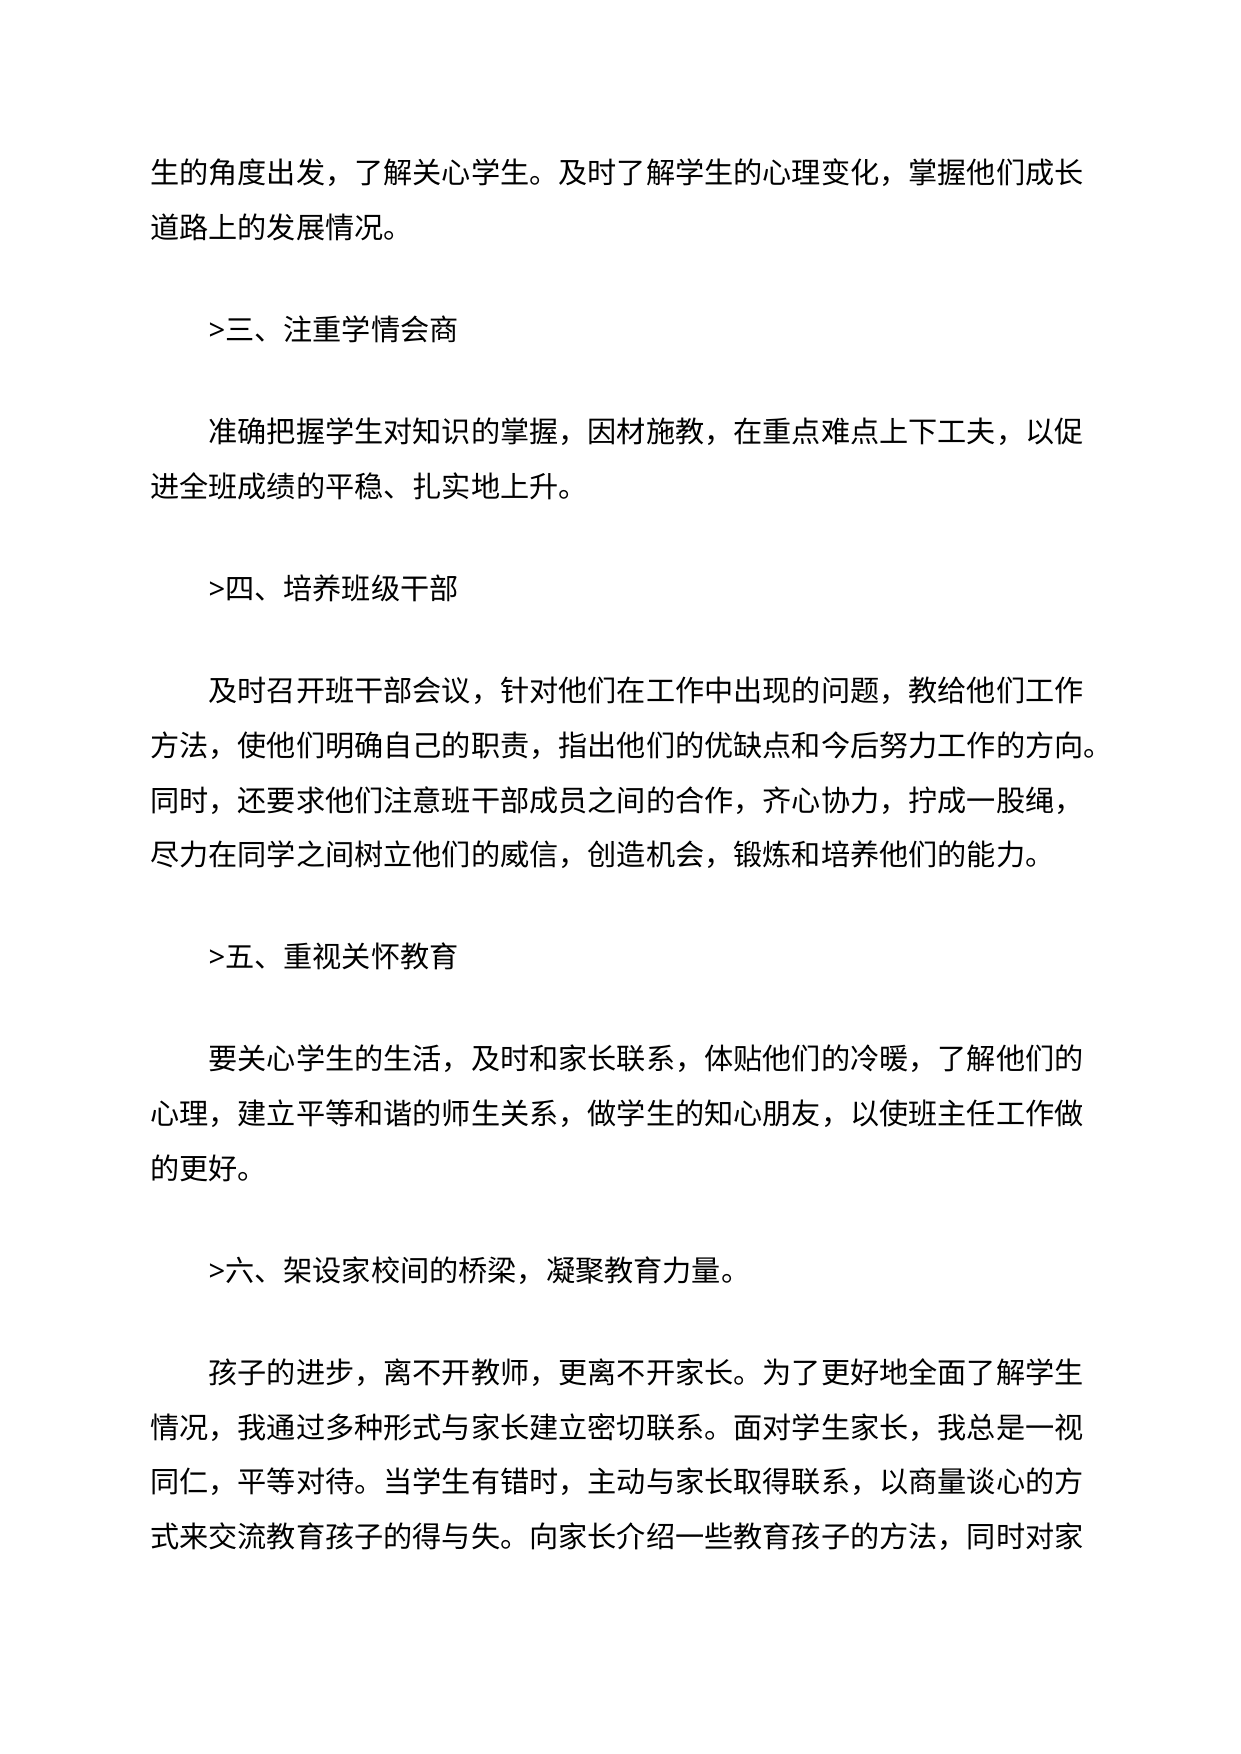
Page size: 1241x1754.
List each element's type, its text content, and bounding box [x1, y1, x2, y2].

text >四、培养班级干部 [150, 565, 1090, 608]
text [150, 1349, 1090, 1556]
text >六、架设家校间的桥梁，凝聚教育力量。 [150, 1247, 1090, 1290]
text >三、注重学情会商 [150, 307, 1090, 349]
text 要关心学生的生活，及时和家长联系，体贴他们的冷暖，了解他们的心理，建立平等和谐的师生关系，做学生的知心朋友，以使班主任工作做的更好。 [150, 1036, 1090, 1188]
text 及时召开班干部会议，针对他们在工作中出现的问题，教给他们工作方法，使他们明确自己的职责，指出他们的优缺点和今后努力工作的方向。同时，还要求他们注意班干部成员之间的合作，齐心协力，拧成一股绳，尽力在同学之间树立他们的威信，创造机会，锻炼和培养他们的能力。 [150, 667, 1090, 874]
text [150, 150, 1090, 247]
text >五、重视关怀教育 [150, 934, 1090, 976]
text 准确把握学生对知识的掌握，因材施教，在重点难点上下工夫，以促进全班成绩的平稳、扎实地上升。 [150, 409, 1090, 506]
